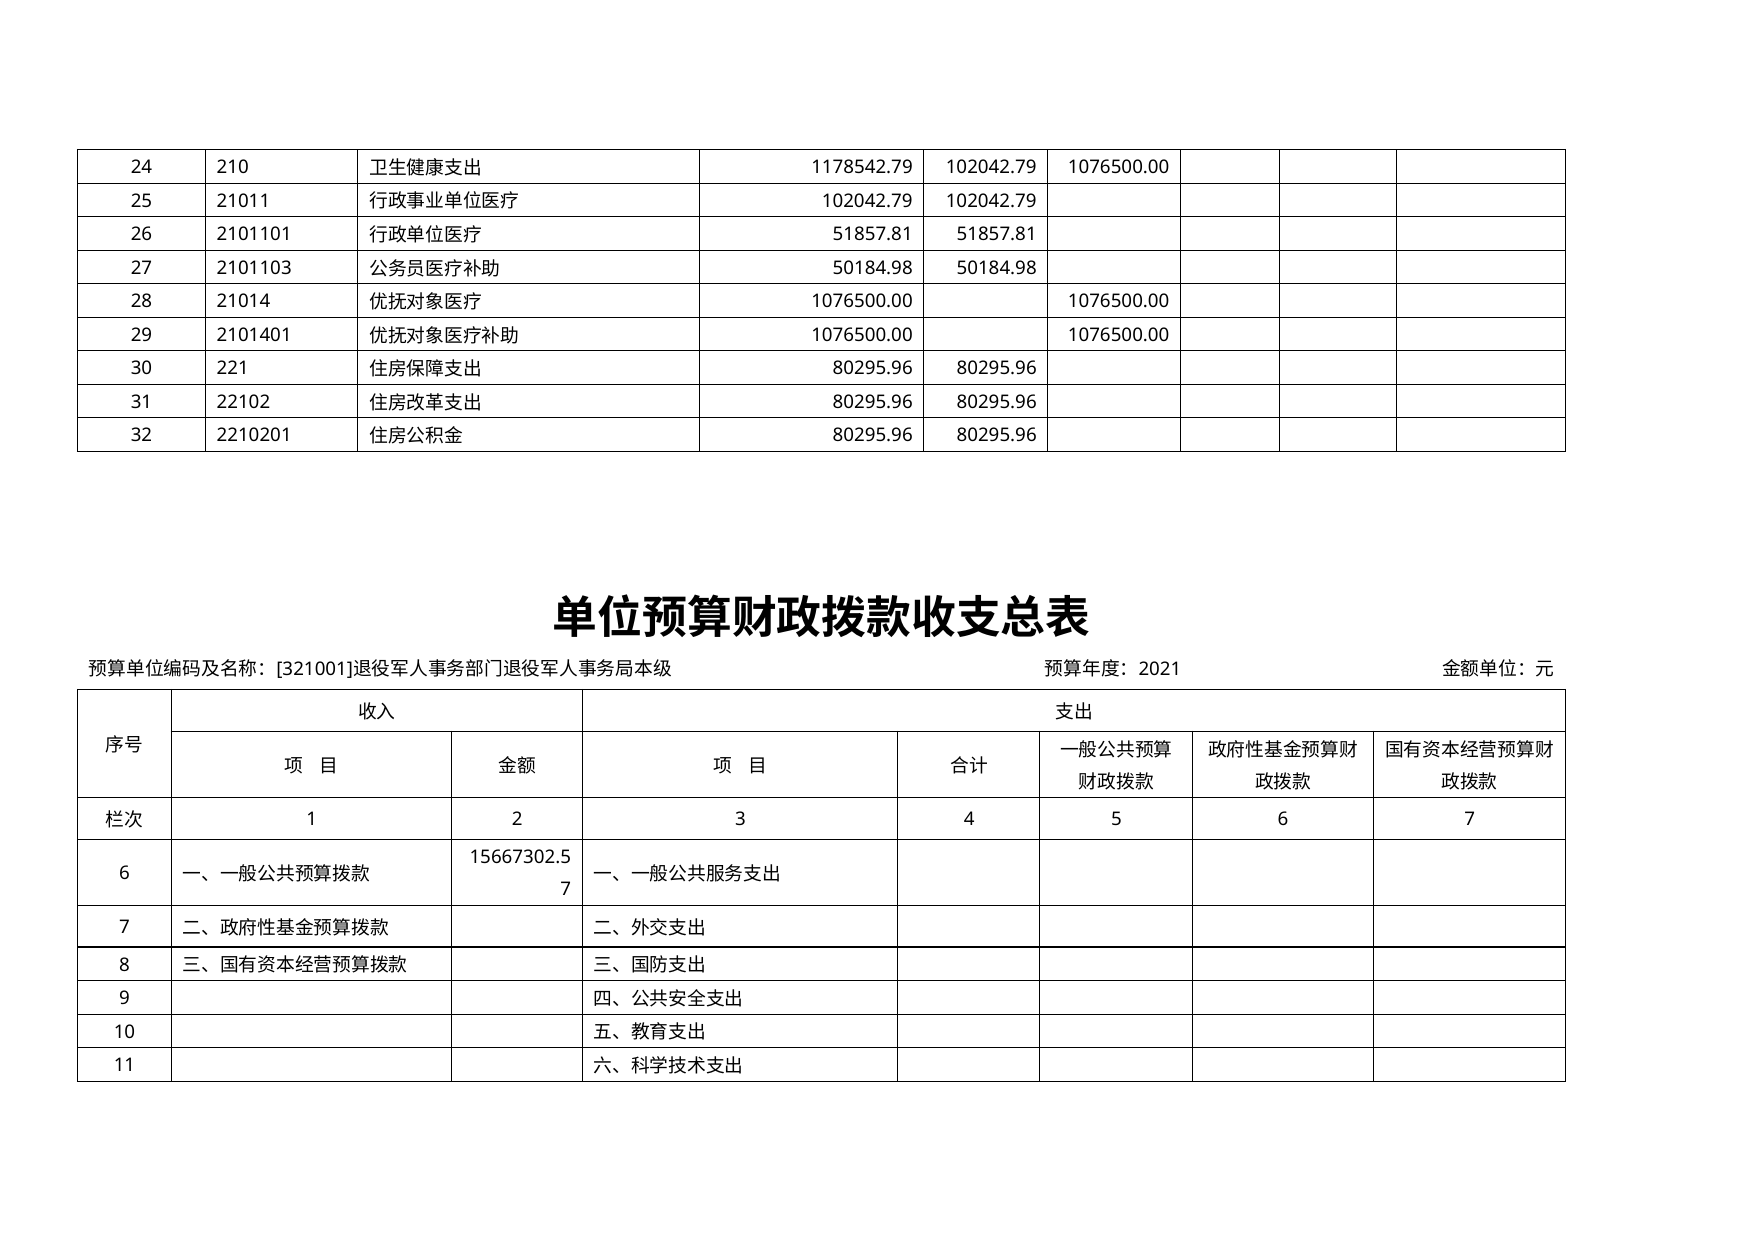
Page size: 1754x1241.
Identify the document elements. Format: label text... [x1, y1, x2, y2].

table_cell 项 目 [583, 732, 897, 797]
table_cell 1076500.00 [1048, 284, 1180, 317]
table_cell [452, 948, 582, 980]
table_cell [1280, 351, 1396, 384]
table_cell 三、国防支出 [583, 948, 897, 980]
table_cell [1397, 318, 1565, 350]
table_cell [1181, 184, 1279, 216]
table_cell [1181, 284, 1279, 317]
table_cell [1181, 351, 1279, 384]
table_cell 9 [78, 981, 171, 1013]
table_cell 国有资本经营预算财政拨款 [1374, 732, 1565, 797]
table_cell 31 [78, 385, 205, 417]
table_cell 2 [452, 798, 582, 838]
table_cell 24 [78, 150, 205, 182]
table_cell [1374, 948, 1565, 980]
table_cell 6 [1193, 798, 1373, 838]
table_cell [1193, 948, 1373, 980]
table_cell 金额 [452, 732, 582, 797]
table_cell 2101103 [206, 251, 357, 283]
table_cell [1048, 217, 1180, 249]
table_cell 栏次 [78, 798, 171, 838]
table_cell [172, 1048, 451, 1081]
table_cell 五、教育支出 [583, 1015, 897, 1047]
table_header 单位预算财政拨款收支总表 [78, 582, 1566, 647]
table_cell 优抚对象医疗 [358, 284, 699, 317]
table_cell 住房保障支出 [358, 351, 699, 384]
table_cell [1280, 418, 1396, 451]
table_cell 2210201 [206, 418, 357, 451]
table_cell [1374, 906, 1565, 946]
table_cell [1397, 150, 1565, 182]
table_cell [1397, 418, 1565, 451]
table_cell 1076500.00 [1048, 150, 1180, 182]
table_cell 221 [206, 351, 357, 384]
table_cell 80295.96 [924, 418, 1047, 451]
table_cell 7 [78, 906, 171, 946]
table_cell 合计 [898, 732, 1039, 797]
table_cell 一、一般公共预算拨款 [172, 840, 451, 904]
table_cell 102042.79 [700, 184, 923, 216]
table_cell [1374, 840, 1565, 904]
table_cell 1178542.79 [700, 150, 923, 182]
table_cell [898, 948, 1039, 980]
table_cell [1280, 284, 1396, 317]
table_cell 26 [78, 217, 205, 249]
table_cell [172, 1015, 451, 1047]
table_cell 3 [583, 798, 897, 838]
table_cell 1 [172, 798, 451, 838]
table_cell [1374, 981, 1565, 1013]
table_cell [1181, 385, 1279, 417]
table_cell 二、政府性基金预算拨款 [172, 906, 451, 946]
table_cell 80295.96 [700, 385, 923, 417]
table_cell 5 [1040, 798, 1192, 838]
table_cell 行政单位医疗 [358, 217, 699, 249]
table_cell 金额单位：元 [1193, 647, 1566, 689]
table_cell [1193, 906, 1373, 946]
table_cell 政府性基金预算财政拨款 [1193, 732, 1373, 797]
table_cell 1076500.00 [700, 284, 923, 317]
table_cell [1040, 1048, 1192, 1081]
table_cell [1048, 385, 1180, 417]
table_cell [898, 840, 1039, 904]
table_cell [1280, 251, 1396, 283]
table_cell 51857.81 [924, 217, 1047, 249]
table_cell 25 [78, 184, 205, 216]
table_cell [1397, 284, 1565, 317]
table_cell [452, 1015, 582, 1047]
table_cell [1193, 981, 1373, 1013]
table_cell [898, 1015, 1039, 1047]
table_cell [1181, 418, 1279, 451]
table_cell 住房改革支出 [358, 385, 699, 417]
table_cell 50184.98 [924, 251, 1047, 283]
table_cell 102042.79 [924, 184, 1047, 216]
table_cell [452, 1048, 582, 1081]
table_cell 8 [78, 948, 171, 980]
table_cell 6 [78, 840, 171, 904]
table_cell [1397, 351, 1565, 384]
table_cell [1040, 906, 1192, 946]
table_cell 住房公积金 [358, 418, 699, 451]
table_cell [1280, 385, 1396, 417]
table_cell 11 [78, 1048, 171, 1081]
table_cell [1374, 1048, 1565, 1081]
table_cell 收入 [172, 690, 582, 731]
table_cell 2101401 [206, 318, 357, 350]
table_cell [1181, 150, 1279, 182]
table_cell 15667302.57 [452, 840, 582, 904]
table_cell [1397, 385, 1565, 417]
table_cell 4 [898, 798, 1039, 838]
table_cell 预算单位编码及名称：[321001]退役军人事务部门退役军人事务局本级 [78, 647, 898, 689]
table_cell [924, 284, 1047, 317]
table_cell [452, 906, 582, 946]
table_cell 预算年度：2021 [898, 647, 1192, 689]
table_cell [898, 906, 1039, 946]
table_cell [1048, 351, 1180, 384]
table_cell 六、科学技术支出 [583, 1048, 897, 1081]
table_cell [1280, 184, 1396, 216]
table_cell [1280, 318, 1396, 350]
table_cell 二、外交支出 [583, 906, 897, 946]
table_cell 三、国有资本经营预算拨款 [172, 948, 451, 980]
table_cell [898, 981, 1039, 1013]
table_cell 1076500.00 [1048, 318, 1180, 350]
table_cell [898, 1048, 1039, 1081]
table_cell [1374, 1015, 1565, 1047]
table_cell 公务员医疗补助 [358, 251, 699, 283]
table_cell [1181, 251, 1279, 283]
table_cell 210 [206, 150, 357, 182]
table_cell 序号 [78, 690, 171, 797]
table_cell 80295.96 [700, 351, 923, 384]
table_cell 一、一般公共服务支出 [583, 840, 897, 904]
table_cell 28 [78, 284, 205, 317]
table_cell 30 [78, 351, 205, 384]
table_cell [1040, 981, 1192, 1013]
table_cell 2101101 [206, 217, 357, 249]
table_cell [1280, 217, 1396, 249]
table_cell [1181, 217, 1279, 249]
table_cell 1076500.00 [700, 318, 923, 350]
table_cell [1048, 184, 1180, 216]
table_cell 50184.98 [700, 251, 923, 283]
table_cell [1193, 1048, 1373, 1081]
table_cell 27 [78, 251, 205, 283]
table_cell 行政事业单位医疗 [358, 184, 699, 216]
table_cell [1048, 251, 1180, 283]
table_cell 支出 [583, 690, 1565, 731]
table_cell [1193, 1015, 1373, 1047]
table_cell 80295.96 [924, 351, 1047, 384]
table_cell 卫生健康支出 [358, 150, 699, 182]
table_cell [1397, 251, 1565, 283]
table_cell 29 [78, 318, 205, 350]
table_cell [1193, 840, 1373, 904]
table_cell [1048, 418, 1180, 451]
table_cell [452, 981, 582, 1013]
table_cell 项 目 [172, 732, 451, 797]
table_cell [1040, 948, 1192, 980]
table_cell [924, 318, 1047, 350]
table_cell 优抚对象医疗补助 [358, 318, 699, 350]
table_cell 51857.81 [700, 217, 923, 249]
table_cell 7 [1374, 798, 1565, 838]
table_cell [1040, 1015, 1192, 1047]
table_cell [1280, 150, 1396, 182]
table_cell 80295.96 [924, 385, 1047, 417]
table_cell [1181, 318, 1279, 350]
table_cell 一般公共预算财政拨款 [1040, 732, 1192, 797]
table_cell [1040, 840, 1192, 904]
table_cell [1397, 184, 1565, 216]
table_cell [172, 981, 451, 1013]
table_cell 32 [78, 418, 205, 451]
table_cell 10 [78, 1015, 171, 1047]
table_cell 21011 [206, 184, 357, 216]
table_cell 102042.79 [924, 150, 1047, 182]
table_cell 四、公共安全支出 [583, 981, 897, 1013]
table_cell [1397, 217, 1565, 249]
table_cell 22102 [206, 385, 357, 417]
table_cell 21014 [206, 284, 357, 317]
table_cell 80295.96 [700, 418, 923, 451]
